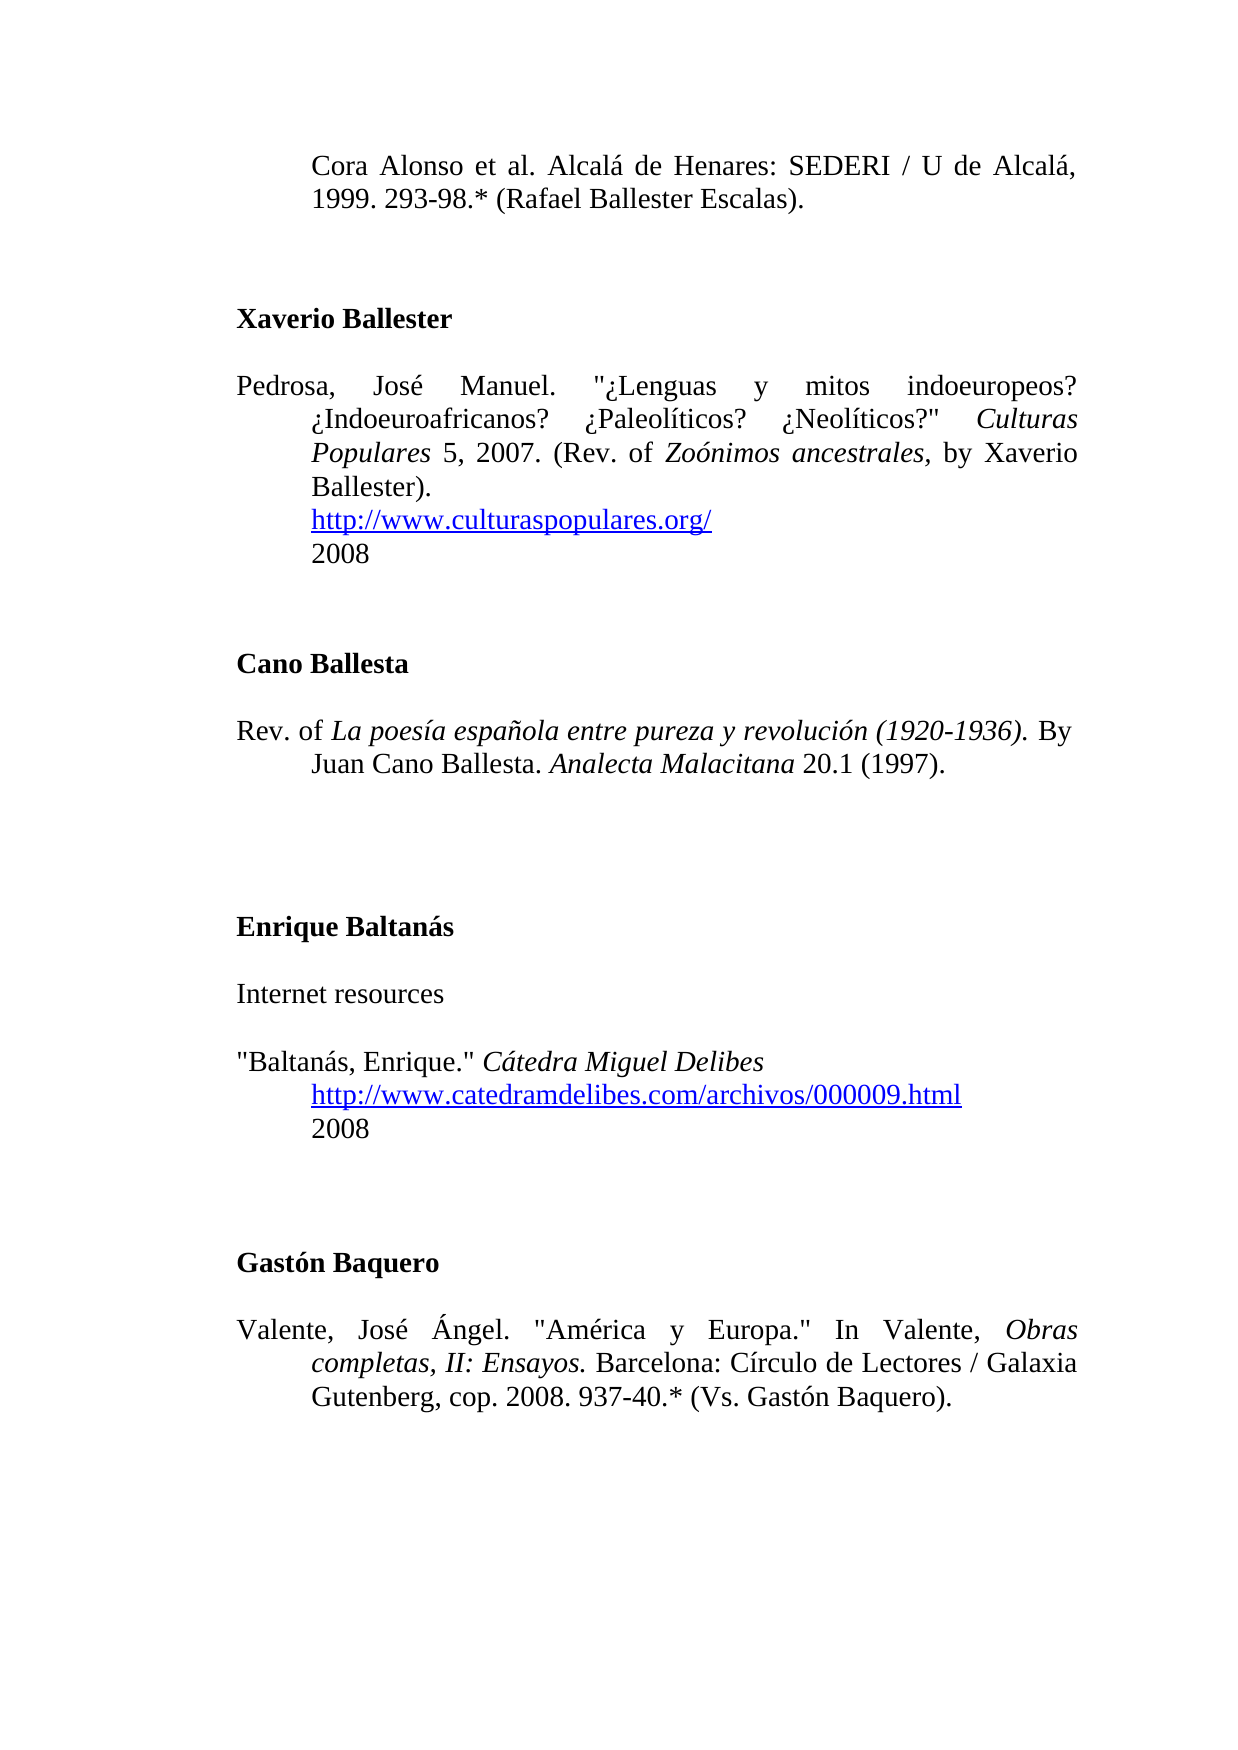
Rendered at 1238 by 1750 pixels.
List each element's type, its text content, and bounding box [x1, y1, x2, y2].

text Rev. of La poesía española entre pureza y revolución (1920-1936). By Juan Cano Ballesta. Analecta Malacitana 20.1 (1997). [236, 713, 1072, 780]
text Gastón Baquero [236, 1245, 1078, 1278]
text Pedrosa, José Manuel. "¿Lenguas y mitos indoeuropeos? ¿Indoeuroafricanos? ¿Paleolíticos? ¿Neolíticos?" Culturas Populares 5, 2007. (Rev. of Zoónimos ancestrales, by Xaverio Ballester). [236, 368, 1078, 502]
text 2008 [236, 1111, 1078, 1144]
text "Baltanás, Enrique." Cátedra Miguel Delibes [236, 1044, 1078, 1077]
text http://www.culturaspopulares.org/ [236, 502, 1078, 536]
text Cano Ballesta [236, 646, 1078, 679]
text Enrique Baltanás [236, 909, 1078, 943]
text http://www.catedramdelibes.com/archivos/000009.html [236, 1077, 1078, 1111]
text 2008 [236, 536, 1078, 569]
text Xaverio Ballester [236, 301, 1078, 334]
text Internet resources [236, 977, 1078, 1010]
text Valente, José Ángel. "América y Europa." In Valente, Obras completas, II: Ensayos. Barcelona: Círculo de Lectores / Galaxia Gutenberg, cop. 2008. 937-40.* (Vs. Gastón Baquero). [236, 1312, 1078, 1413]
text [236, 148, 1078, 215]
